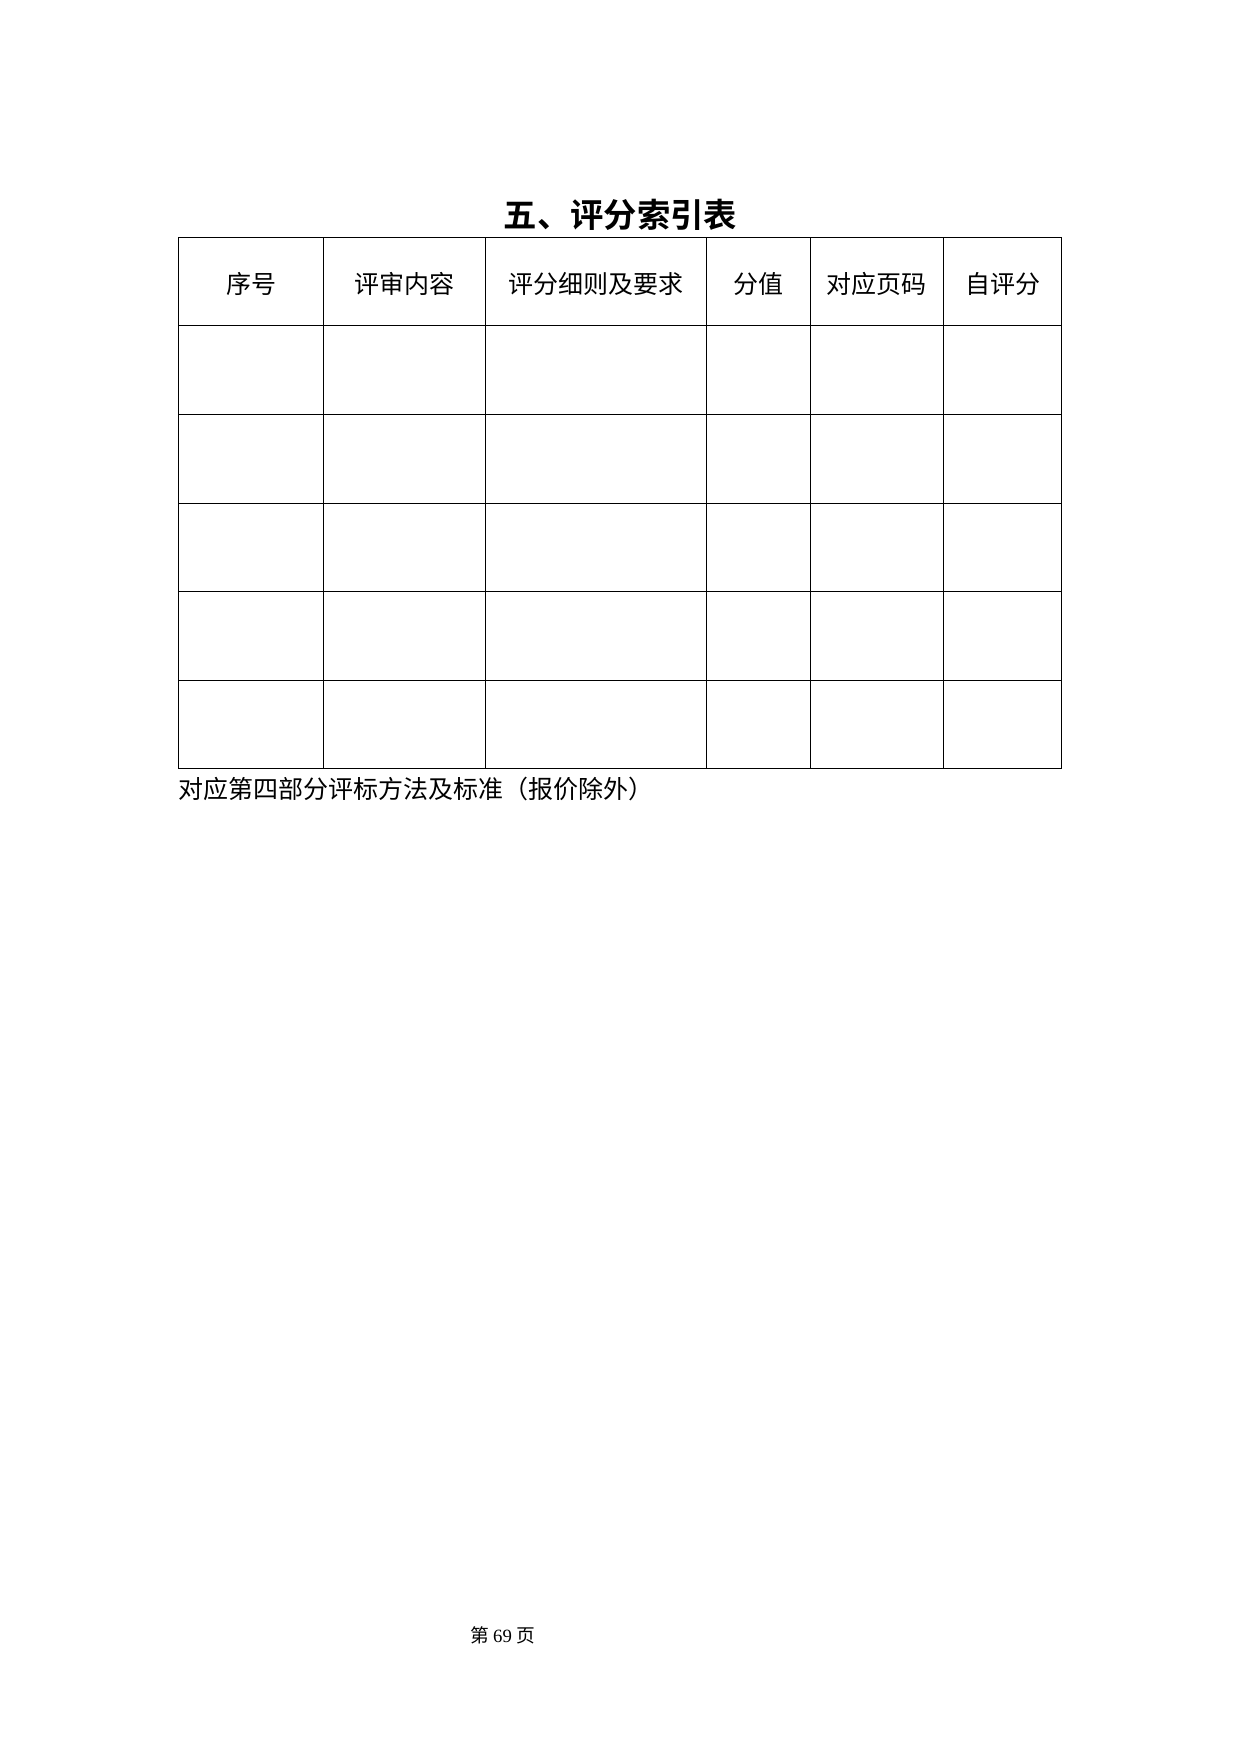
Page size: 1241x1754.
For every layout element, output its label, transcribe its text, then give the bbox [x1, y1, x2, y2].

table_cell [179, 415, 323, 502]
table_cell [707, 681, 810, 768]
table_cell [944, 681, 1061, 768]
table_cell [811, 681, 943, 768]
table_cell [486, 326, 706, 414]
table_header 评分细则及要求 [486, 238, 706, 325]
table_cell [486, 681, 706, 768]
table_cell [486, 415, 706, 502]
table_header 对应页码 [811, 238, 943, 325]
table_cell [811, 326, 943, 414]
table_cell [179, 592, 323, 679]
table_cell [707, 592, 810, 679]
table_cell [944, 504, 1061, 591]
table_cell [324, 592, 485, 679]
table_cell [811, 415, 943, 502]
table_cell [324, 504, 485, 591]
table_cell [324, 415, 485, 502]
table_header 自评分 [944, 238, 1061, 325]
table_cell [944, 592, 1061, 679]
table_cell [707, 326, 810, 414]
table_cell [944, 326, 1061, 414]
table_cell [324, 326, 485, 414]
table_cell [707, 504, 810, 591]
table_cell [324, 681, 485, 768]
table_header 分值 [707, 238, 810, 325]
table_cell [486, 504, 706, 591]
table_cell [944, 415, 1061, 502]
text 对应第四部分评标方法及标准（报价除外） [153, 769, 1087, 805]
table_cell [486, 592, 706, 679]
table_cell [707, 415, 810, 502]
text 五、评分索引表 [153, 189, 1087, 237]
table_header 序号 [179, 238, 323, 325]
table_cell [811, 592, 943, 679]
table_cell [179, 504, 323, 591]
table_cell [179, 681, 323, 768]
table_cell [179, 326, 323, 414]
table_cell [811, 504, 943, 591]
table_header 评审内容 [324, 238, 485, 325]
